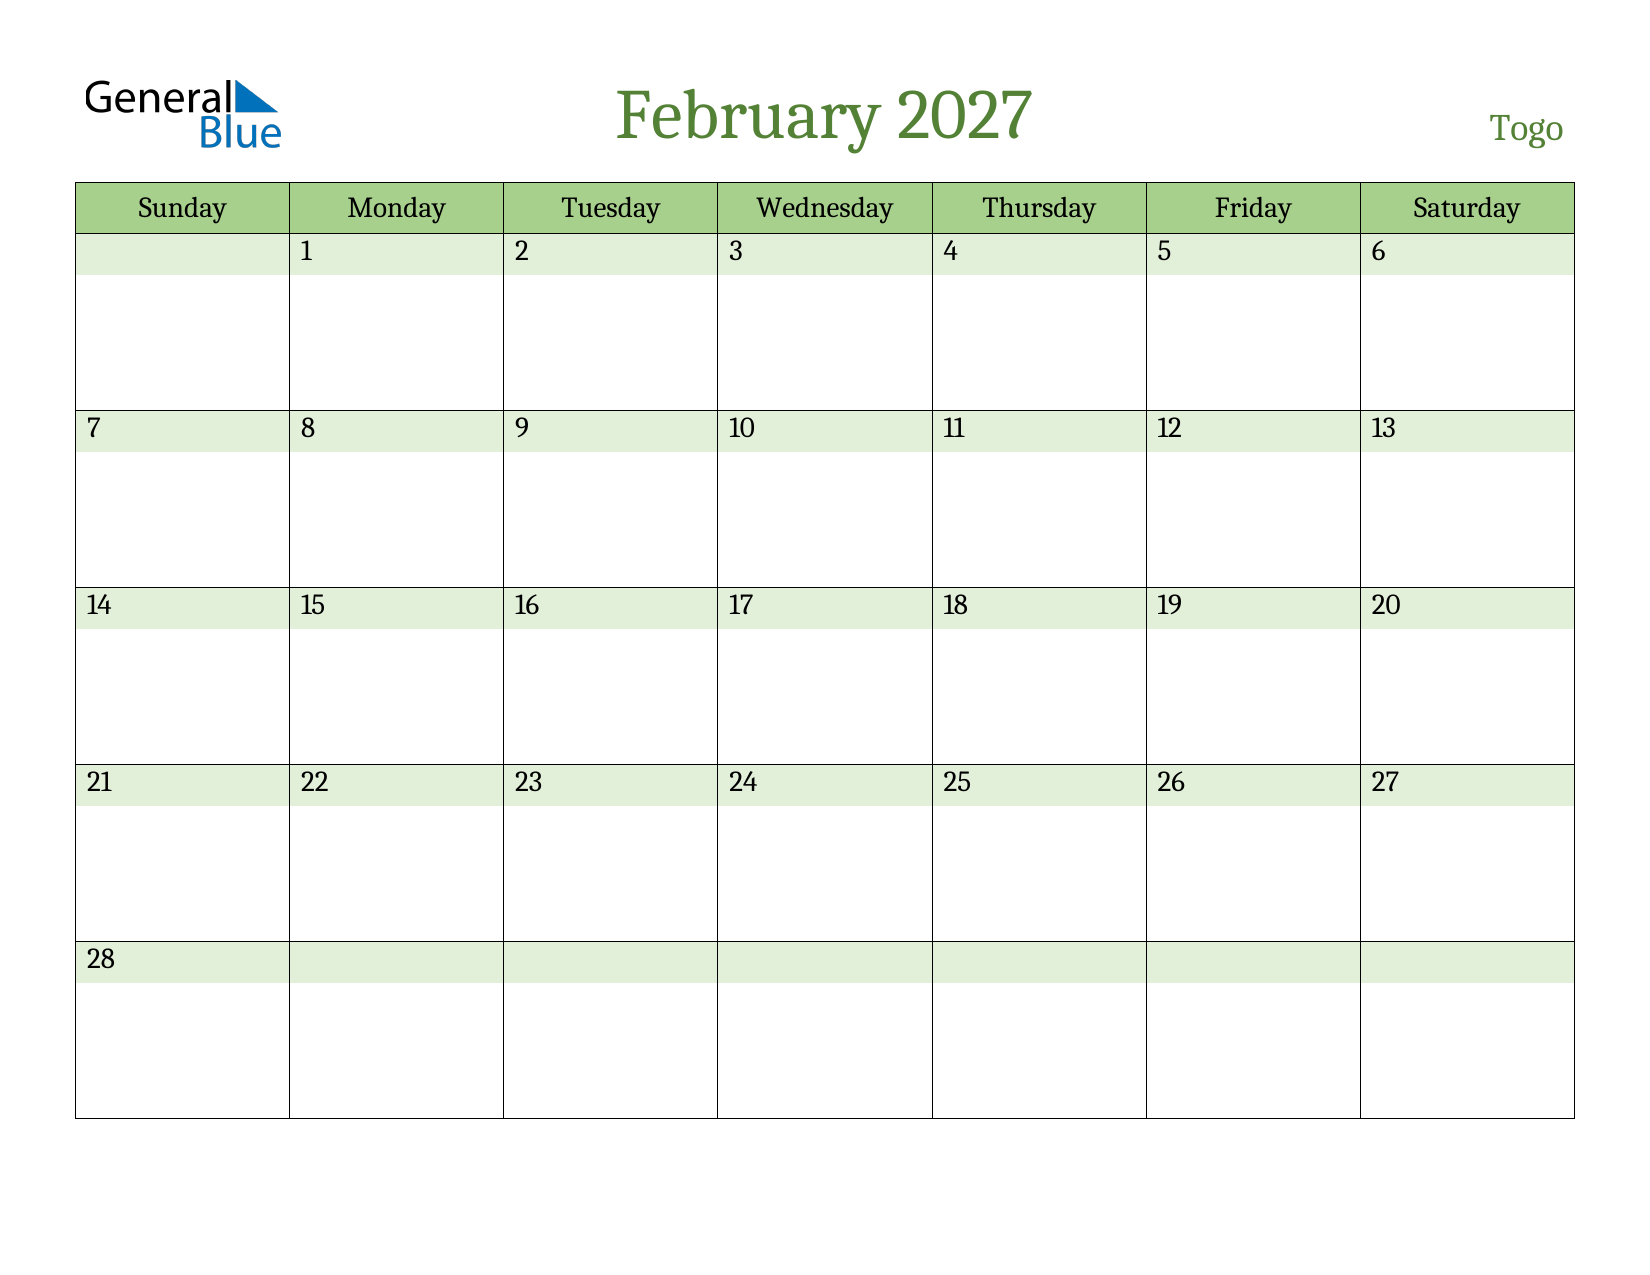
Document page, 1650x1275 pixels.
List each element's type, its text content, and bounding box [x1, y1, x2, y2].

table_cell Friday [1147, 183, 1360, 233]
table_cell [718, 942, 932, 983]
table_cell [504, 983, 717, 1118]
table_cell [1361, 942, 1574, 983]
table_cell 23 [504, 765, 717, 806]
table_cell Tuesday [504, 183, 717, 233]
picture [86, 80, 281, 148]
table_cell 16 [504, 588, 717, 629]
table_cell Saturday [1361, 183, 1574, 233]
table_cell 10 [718, 411, 932, 452]
table_cell [1361, 983, 1574, 1118]
table_cell Wednesday [718, 183, 932, 233]
table_cell 11 [933, 411, 1146, 452]
table_cell 5 [1147, 234, 1360, 275]
table_cell [1147, 275, 1360, 410]
table_cell [933, 806, 1146, 941]
table_cell 2 [504, 234, 717, 275]
table_cell 18 [933, 588, 1146, 629]
table_cell [718, 275, 932, 410]
table_cell [290, 452, 503, 587]
table_cell 19 [1147, 588, 1360, 629]
table_header Togo [1146, 75, 1574, 182]
table_cell [718, 983, 932, 1118]
table_cell [933, 983, 1146, 1118]
table_cell [1361, 629, 1574, 764]
table_header February 2027 [504, 75, 1146, 182]
table_cell [1147, 942, 1360, 983]
table_cell [76, 234, 289, 275]
table_cell [1361, 806, 1574, 941]
table_cell [76, 629, 289, 764]
table_cell 15 [290, 588, 503, 629]
table_cell [933, 275, 1146, 410]
table_cell 20 [1361, 588, 1574, 629]
table_cell [933, 629, 1146, 764]
table_cell 12 [1147, 411, 1360, 452]
table_cell 8 [290, 411, 503, 452]
table_cell [933, 452, 1146, 587]
table_cell [504, 452, 717, 587]
table_cell [504, 806, 717, 941]
table_cell [290, 629, 503, 764]
table_cell 4 [933, 234, 1146, 275]
table_cell [290, 942, 503, 983]
table_cell [718, 806, 932, 941]
table_cell [504, 629, 717, 764]
table_cell [504, 942, 717, 983]
table_cell [718, 452, 932, 587]
table_cell 25 [933, 765, 1146, 806]
table_cell 6 [1361, 234, 1574, 275]
table_cell [718, 629, 932, 764]
table_cell 24 [718, 765, 932, 806]
table_cell [1147, 629, 1360, 764]
table_cell [933, 942, 1146, 983]
table_cell 27 [1361, 765, 1574, 806]
table_cell Monday [290, 183, 503, 233]
table_cell 14 [76, 588, 289, 629]
table_cell [76, 983, 289, 1118]
table_cell [1147, 452, 1360, 587]
table_cell [76, 275, 289, 410]
table_cell [290, 275, 503, 410]
table_cell Thursday [933, 183, 1146, 233]
table_cell [504, 275, 717, 410]
table_cell [76, 452, 289, 587]
table_cell [1361, 452, 1574, 587]
table_cell 17 [718, 588, 932, 629]
table_cell 1 [290, 234, 503, 275]
table_cell [76, 806, 289, 941]
table_cell 7 [76, 411, 289, 452]
table_cell 21 [76, 765, 289, 806]
table_cell 9 [504, 411, 717, 452]
table_cell [290, 806, 503, 941]
table_cell [290, 983, 503, 1118]
table_cell 26 [1147, 765, 1360, 806]
table_header [76, 75, 503, 182]
table_cell 3 [718, 234, 932, 275]
table_cell [1147, 806, 1360, 941]
table_cell [1147, 983, 1360, 1118]
table_cell [1361, 275, 1574, 410]
table_cell 28 [76, 942, 289, 983]
table_cell 13 [1361, 411, 1574, 452]
table_cell 22 [290, 765, 503, 806]
table_cell Sunday [76, 183, 289, 233]
